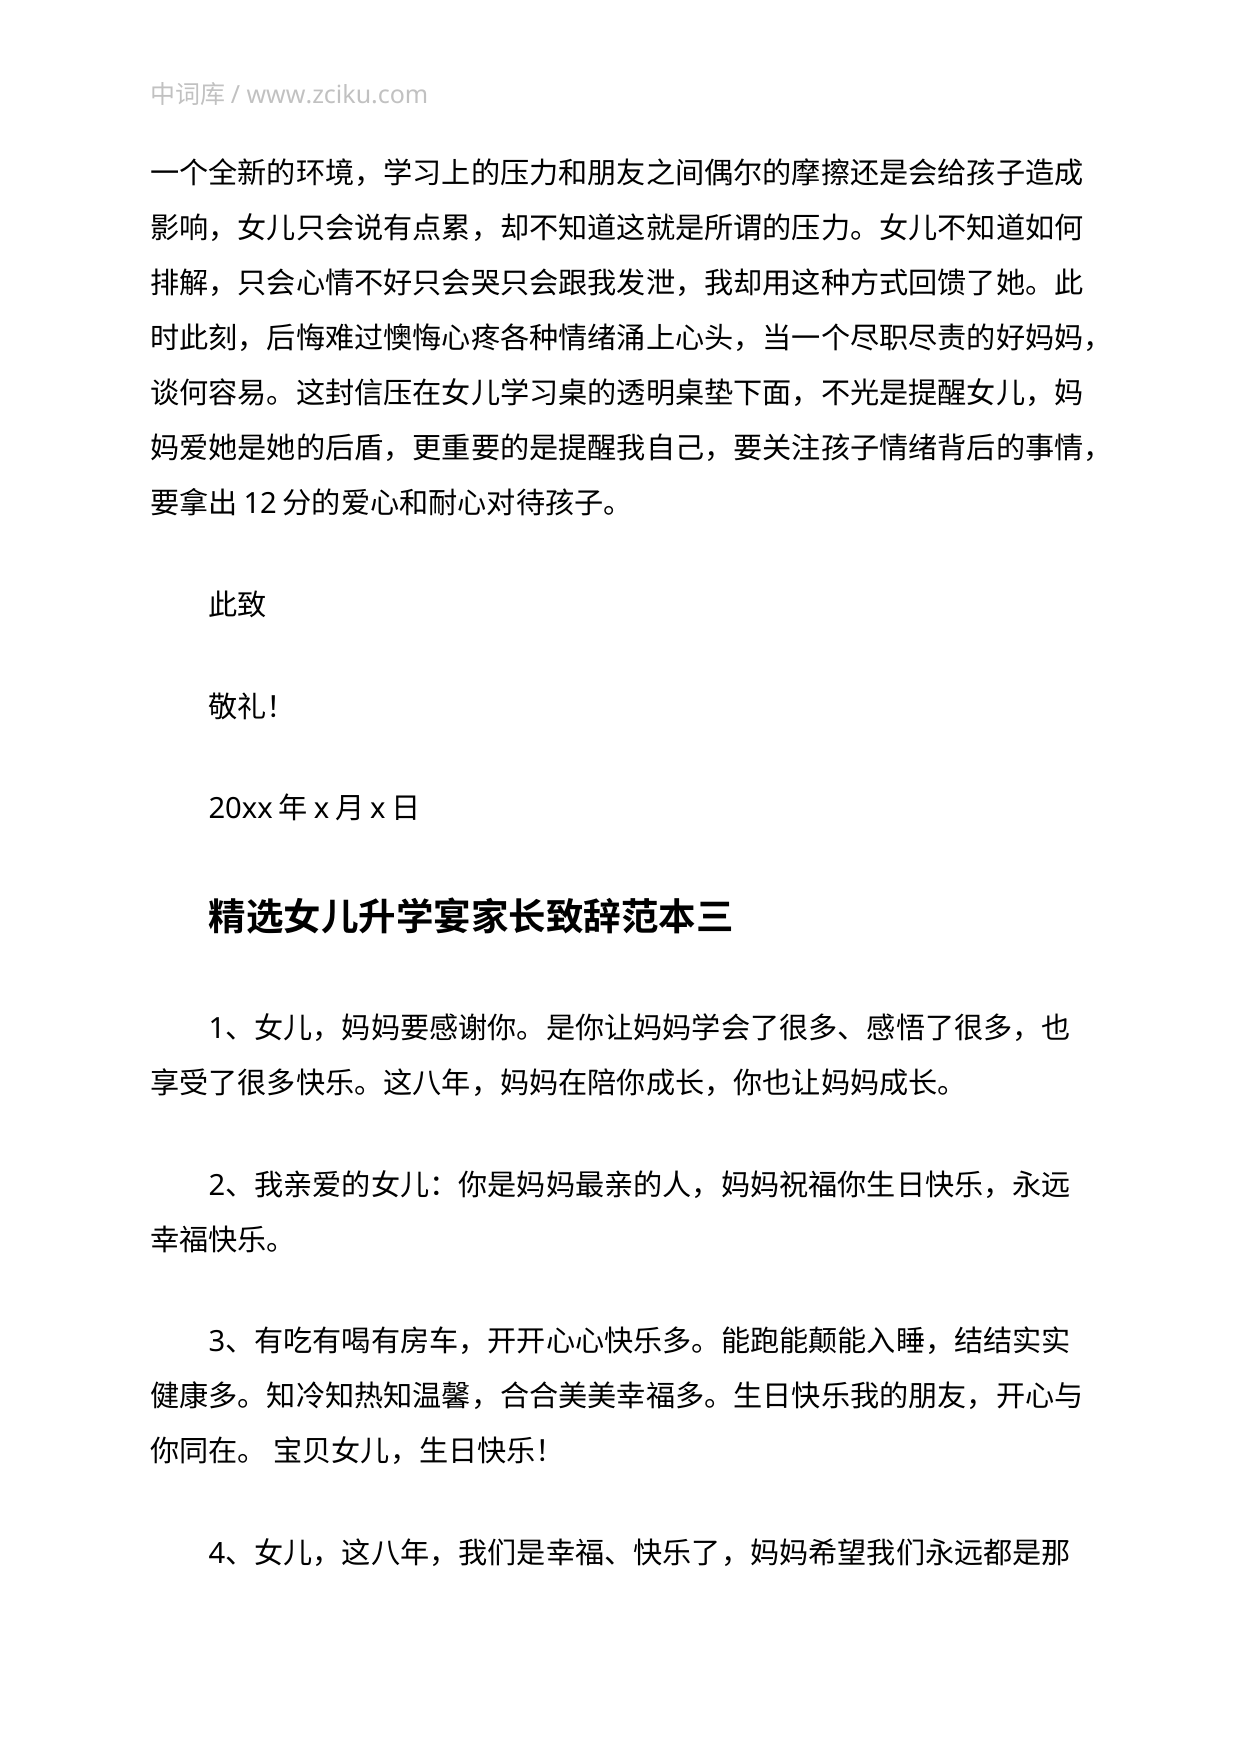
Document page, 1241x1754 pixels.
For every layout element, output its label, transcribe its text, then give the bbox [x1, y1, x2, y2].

text 20xx年x月x日 [150, 785, 1090, 827]
text 精选女儿升学宴家长致辞范本三 [150, 887, 1090, 941]
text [150, 1529, 1090, 1572]
text 此致 [150, 581, 1090, 624]
text 敬礼！ [150, 683, 1090, 725]
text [150, 150, 1090, 522]
text 3、有吃有喝有房车，开开心心快乐多。能跑能颠能入睡，结结实实健康多。知冷知热知温馨，合合美美幸福多。生日快乐我的朋友，开心与你同在。 宝贝女儿，生日快乐！ [150, 1318, 1090, 1470]
text 2、我亲爱的女儿：你是妈妈最亲的人，妈妈祝福你生日快乐，永远幸福快乐。 [150, 1161, 1090, 1258]
text 1、女儿，妈妈要感谢你。是你让妈妈学会了很多、感悟了很多，也享受了很多快乐。这八年，妈妈在陪你成长，你也让妈妈成长。 [150, 1004, 1090, 1102]
